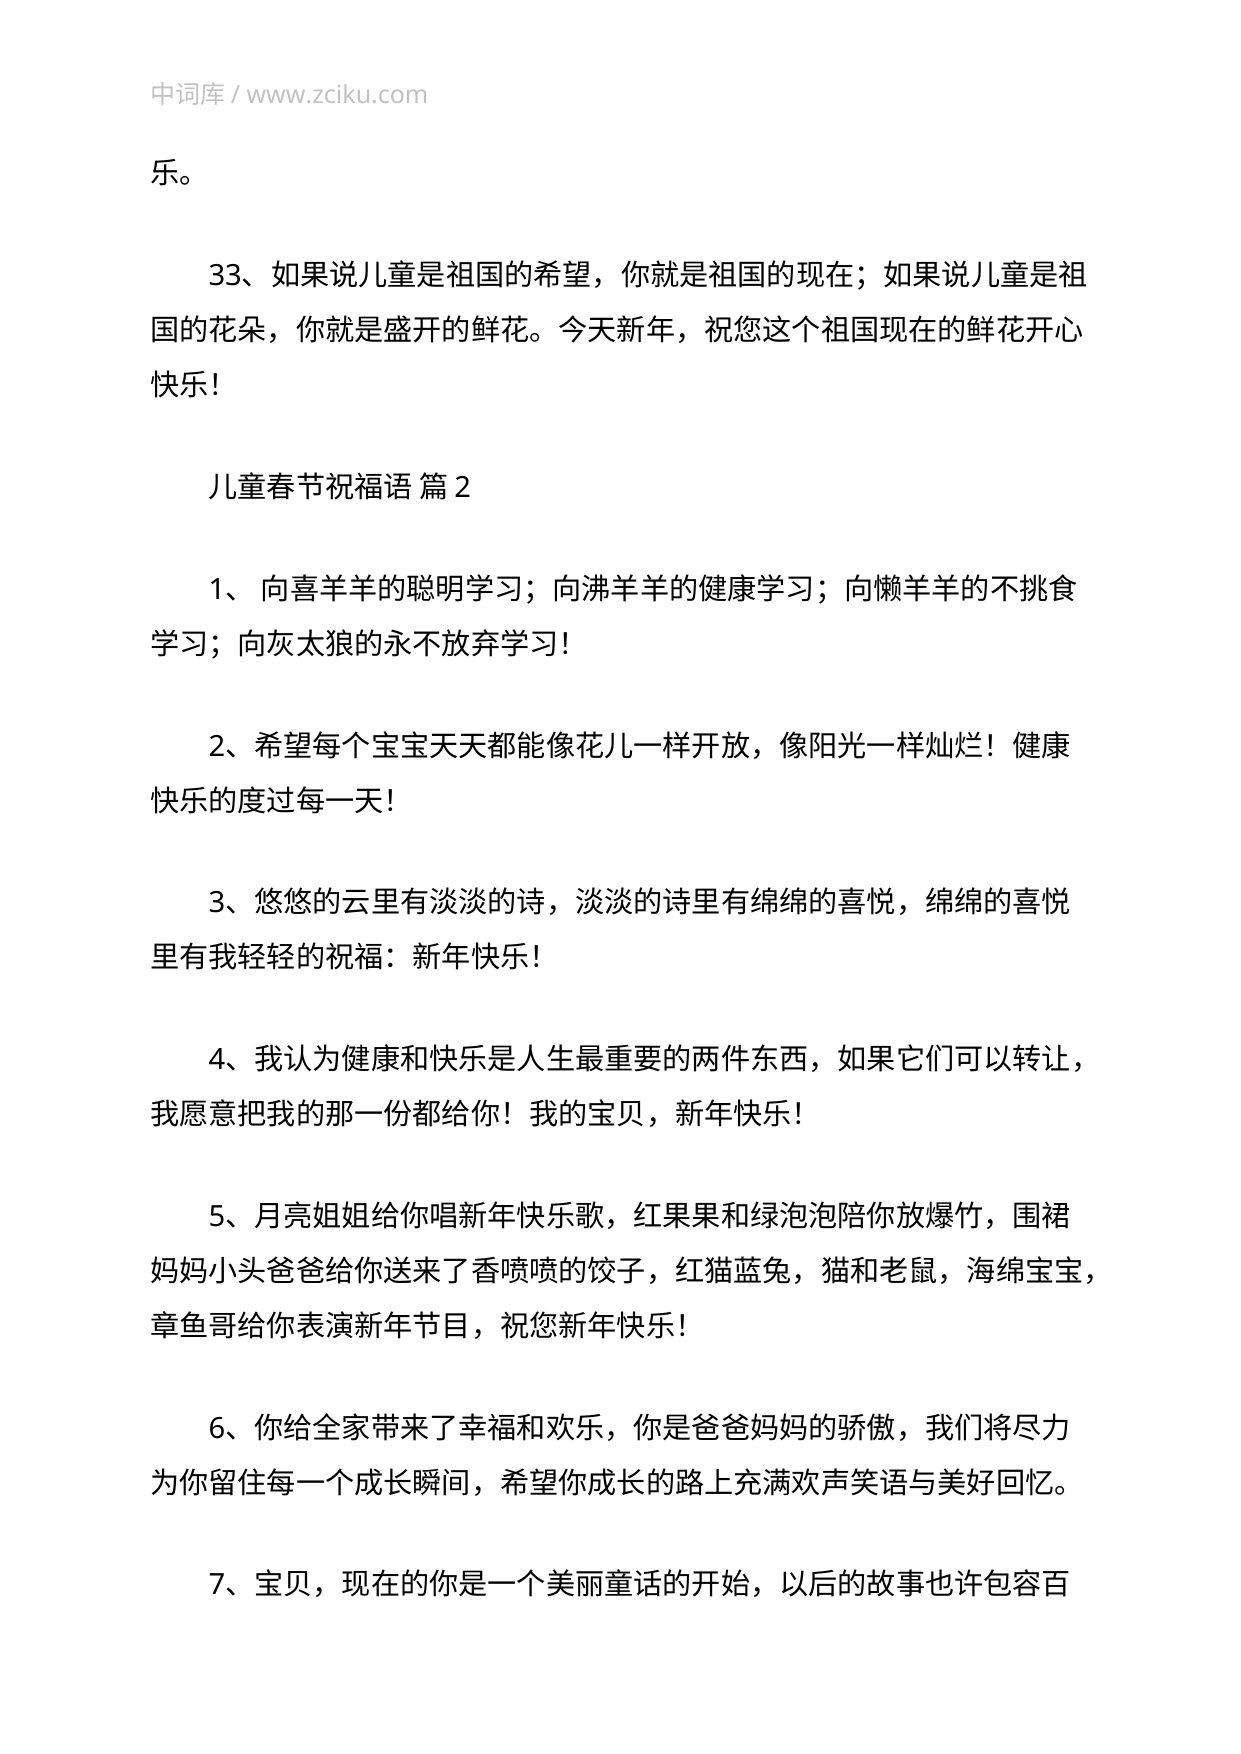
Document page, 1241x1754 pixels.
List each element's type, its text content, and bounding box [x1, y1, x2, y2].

text 33、如果说儿童是祖国的希望，你就是祖国的现在；如果说儿童是祖国的花朵，你就是盛开的鲜花。今天新年，祝您这个祖国现在的鲜花开心快乐！ [150, 252, 1090, 404]
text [150, 150, 1090, 192]
text 2、希望每个宝宝天天都能像花儿一样开放，像阳光一样灿烂！健康快乐的度过每一天！ [150, 722, 1090, 819]
text 6、你给全家带来了幸福和欢乐，你是爸爸妈妈的骄傲，我们将尽力为你留住每一个成长瞬间，希望你成长的路上充满欢声笑语与美好回忆。 [150, 1404, 1090, 1501]
text 儿童春节祝福语 篇2 [150, 463, 1090, 506]
text 1、 向喜羊羊的聪明学习；向沸羊羊的健康学习；向懒羊羊的不挑食学习；向灰太狼的永不放弃学习！ [150, 565, 1090, 663]
text 5、月亮姐姐给你唱新年快乐歌，红果果和绿泡泡陪你放爆竹，围裙妈妈小头爸爸给你送来了香喷喷的饺子，红猫蓝兔，猫和老鼠，海绵宝宝，章鱼哥给你表演新年节目，祝您新年快乐！ [150, 1192, 1090, 1345]
text 3、悠悠的云里有淡淡的诗，淡淡的诗里有绵绵的喜悦，绵绵的喜悦里有我轻轻的祝福：新年快乐！ [150, 879, 1090, 976]
text 4、我认为健康和快乐是人生最重要的两件东西，如果它们可以转让，我愿意把我的那一份都给你！我的宝贝，新年快乐！ [150, 1036, 1090, 1133]
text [150, 1561, 1090, 1603]
